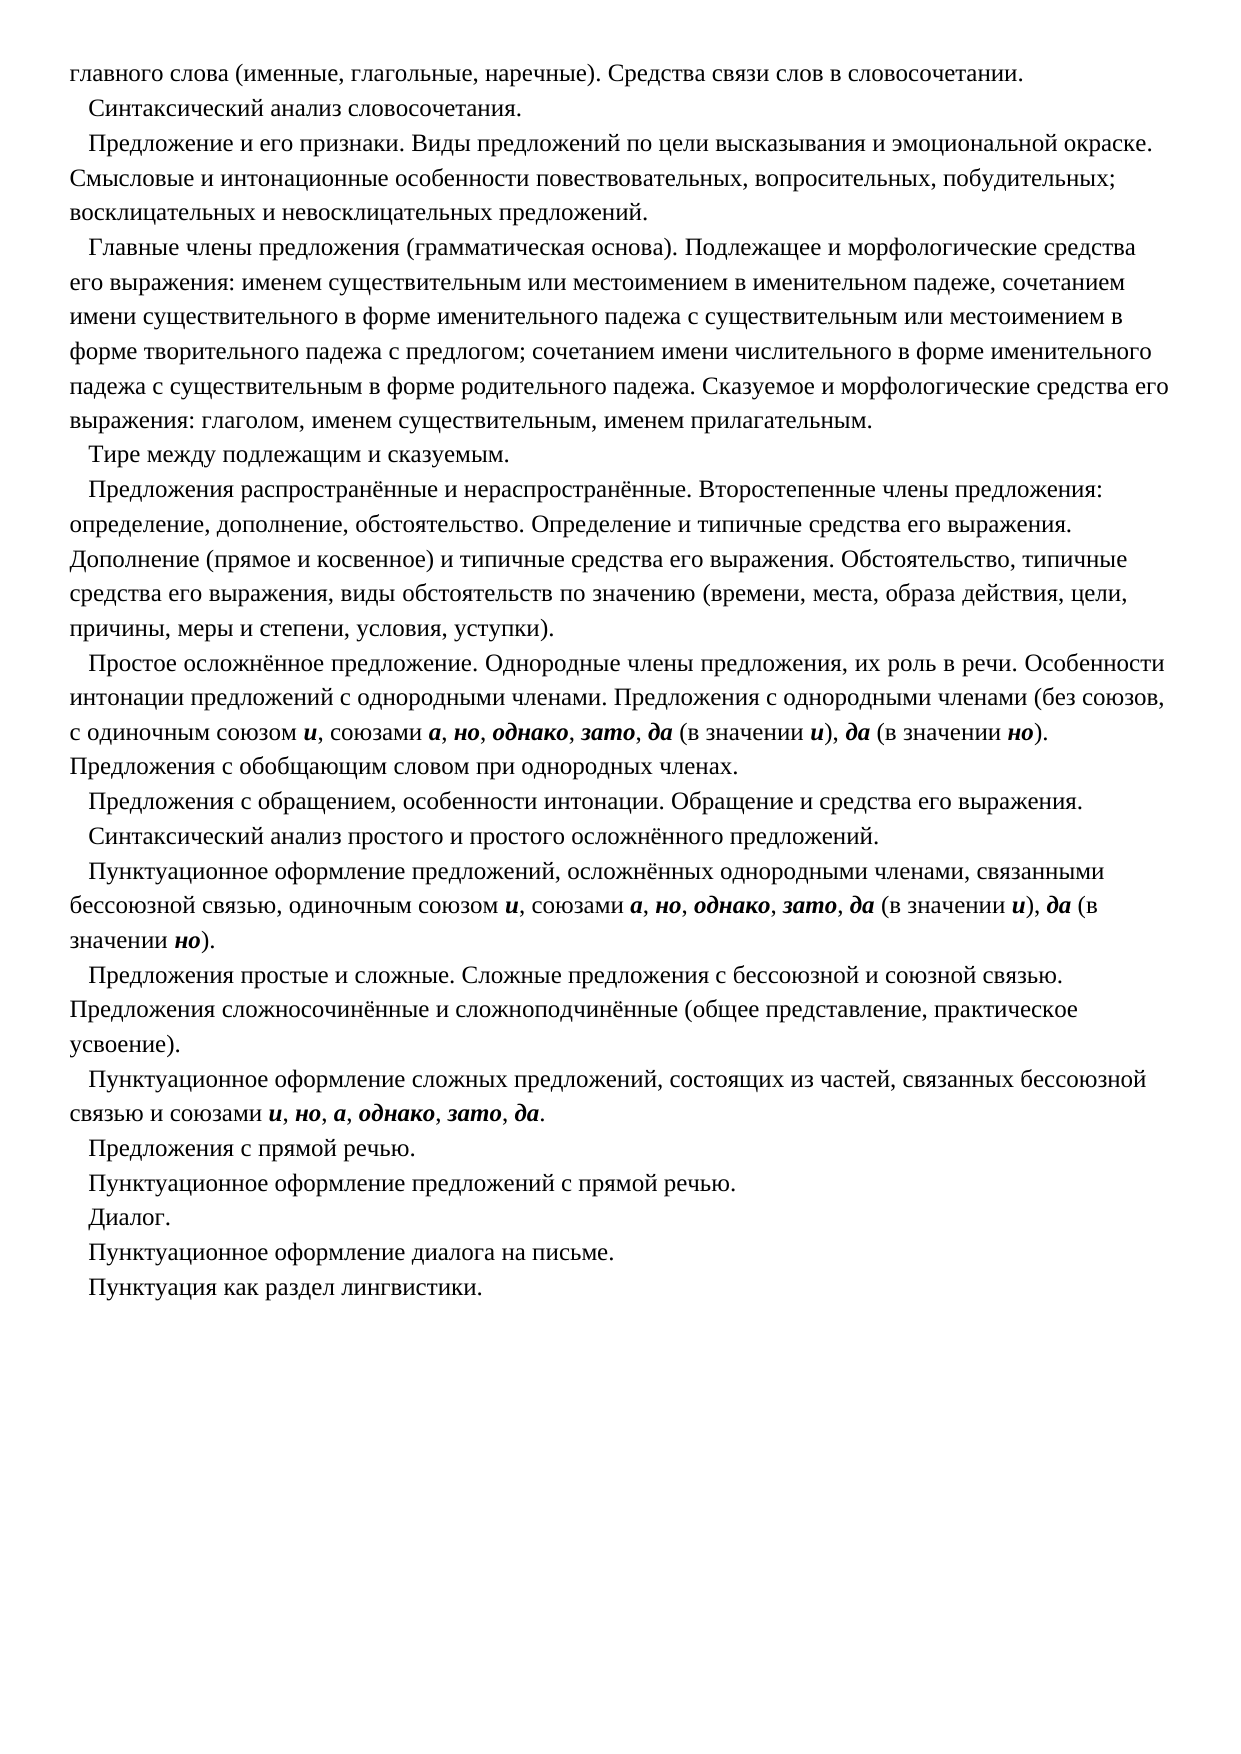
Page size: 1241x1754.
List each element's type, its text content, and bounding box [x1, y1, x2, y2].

text Пунктуационное оформление предложений, осложнённых однородными членами, связанными бессоюзной связью, одиночным союзом и, союзами а, но, однако, зато, да (в значении и), да (в значении но). [69, 856, 1108, 954]
text Предложения с обращением, особенности интонации. Обращение и средства его выражения. Синтаксический анализ простого и простого осложнённого предложений. [88, 786, 1086, 850]
text Простое осложнённое предложение. Однородные члены предложения, их роль в речи. Особенности интонации предложений с однородными членами. Предложения с однородными членами (без союзов, с одиночным союзом и, союзами а, но, однако, зато, да (в значении и), да (в значении но). [69, 648, 1166, 746]
text Предложения простые и сложные. Сложные предложения с бессоюзной и союзной связью. Предложения сложносочинённые и сложноподчинённые (общее представление, практическое усвоение). [69, 960, 1081, 1058]
text Предложения с обобщающим словом при однородных членах. [69, 752, 1184, 780]
text Тире между подлежащим и сказуемым. [88, 440, 1184, 468]
text Пунктуационное оформление предложений с прямой речью. Диалог. [88, 1168, 739, 1231]
text Дополнение (прямое и косвенное) и типичные средства его выражения. Обстоятельство, типичные средства его выражения, виды обстоятельств по значению (времени, места, образа действия, цели, причины, меры и степени, условия, уступки). [69, 544, 1128, 642]
text главного слова (именные, глагольные, наречные). Средства связи слов в словосочетании. Синтаксический анализ словосочетания. [69, 58, 1027, 122]
text Главные члены предложения (грамматическая основа). Подлежащее и морфологические средства его выражения: именем существительным или местоимением в именительном падеже, сочетанием имени существительного в форме именительного падежа с существительным или местоимением в форме творительного падежа с предлогом; сочетанием имени числительного в форме именительного падежа с существительным в форме родительного падежа. Сказуемое и морфологические средства его выражения: глаголом, именем существительным, именем прилагательным. [69, 232, 1170, 434]
text Предложения распространённые и нераспространённые. Второстепенные члены предложения: определение, дополнение, обстоятельство. Определение и типичные средства его выражения. [69, 474, 1106, 538]
text Предложение и его признаки. Виды предложений по цели высказывания и эмоциональной окраске. Смысловые и интонационные особенности повествовательных, вопросительных, побудительных; восклицательных и невосклицательных предложений. [69, 128, 1156, 226]
text Пунктуационное оформление диалога на письме. Пунктуация как раздел лингвистики. [88, 1237, 617, 1300]
text Предложения с прямой речью. [88, 1133, 1184, 1162]
text Пунктуационное оформление сложных предложений, состоящих из частей, связанных бессоюзной связью и союзами и, но, а, однако, зато, да. [69, 1064, 1150, 1127]
